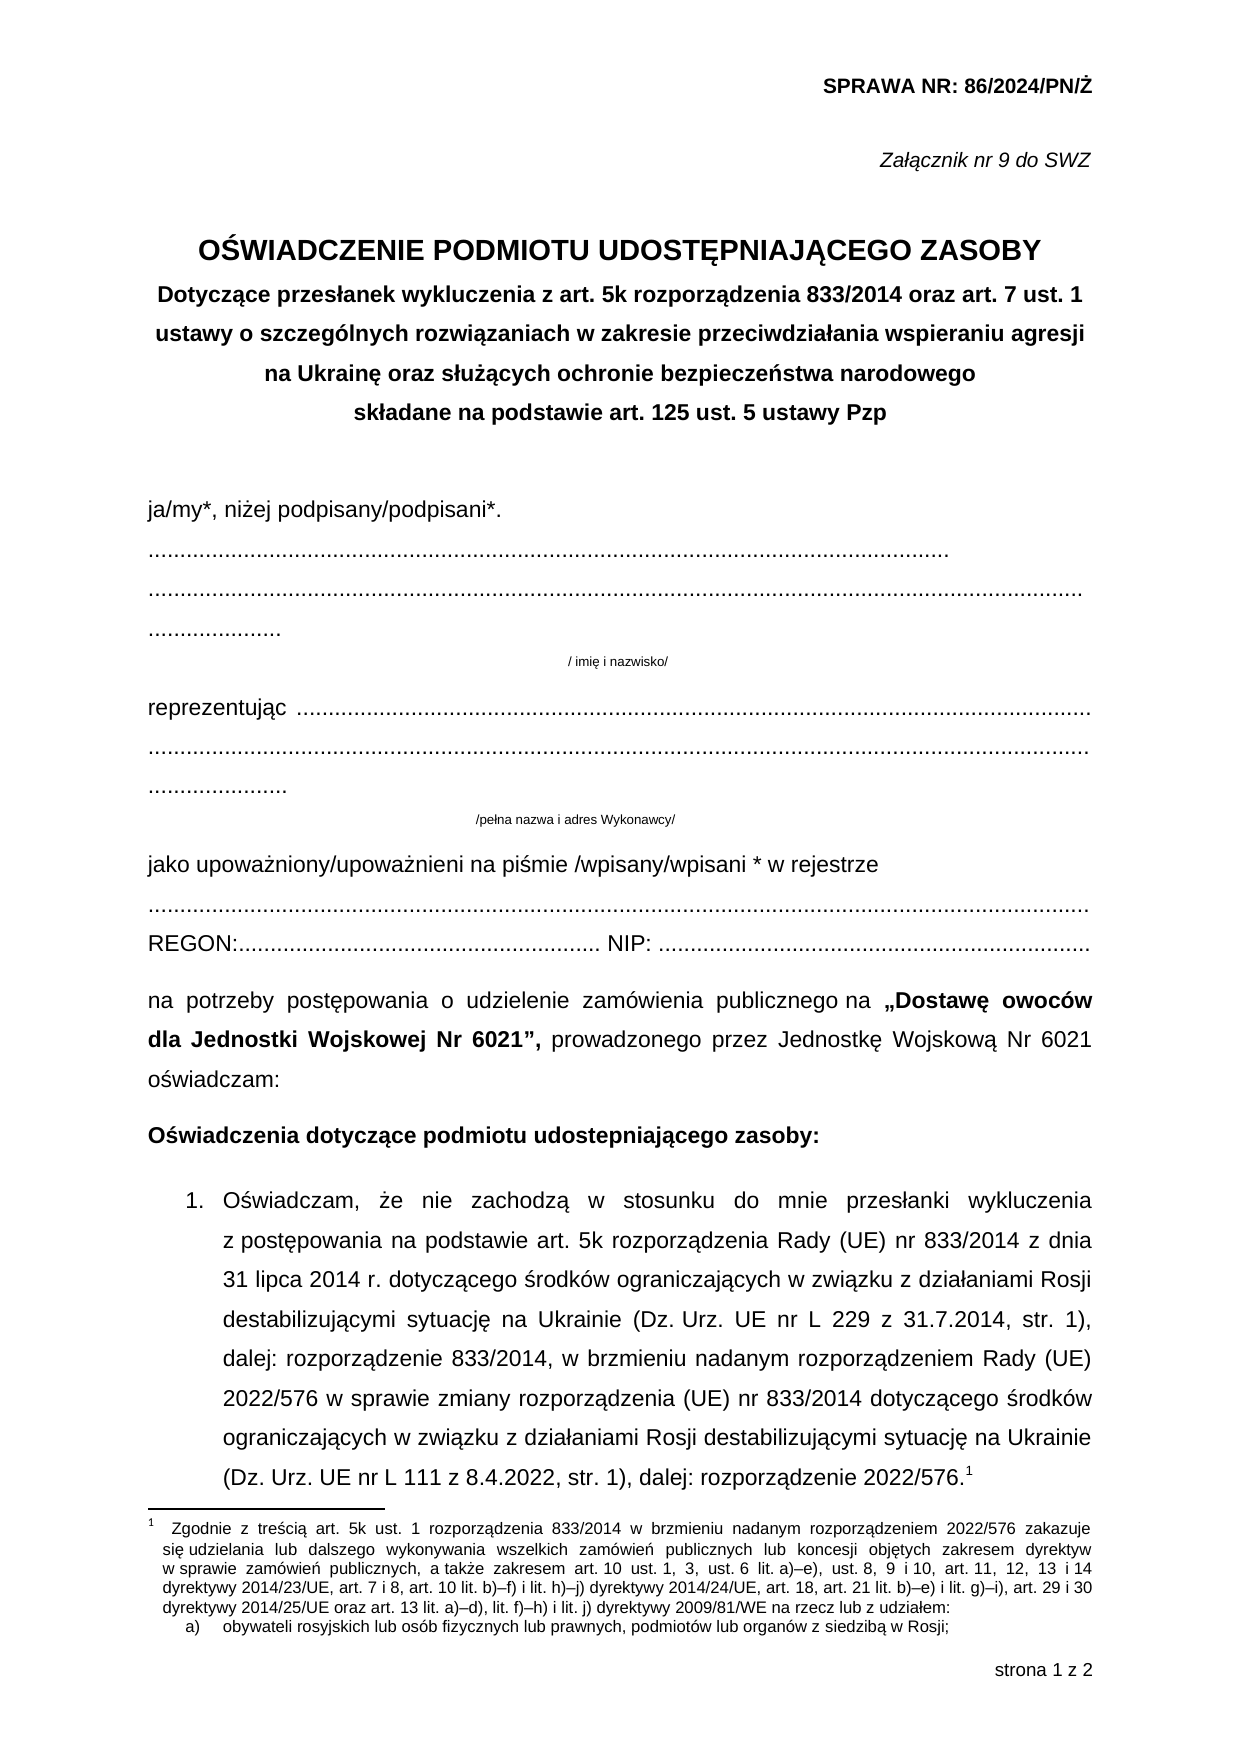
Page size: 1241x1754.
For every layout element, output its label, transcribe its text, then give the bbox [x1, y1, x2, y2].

text ja/my*, niżej podpisany/podpisani*. [148, 496, 1088, 522]
text Oświadczenia dotyczące podmiotu udostepniającego zasoby: [148, 1122, 1092, 1148]
text Załącznik nr 9 do SWZ [811, 148, 1092, 172]
text /pełna nazwa i adres Wykonawcy/ [369, 812, 1092, 838]
text .................................................................................................................................................... REGON:......................................................... NIP: .................................................................... [148, 891, 1092, 957]
text jako upoważniony/upoważnieni na piśmie /wpisany/wpisani * w rejestrze [148, 851, 1092, 878]
list Oświadczam, że nie zachodzą w stosunku do mnie przesłanki wykluczenia z postępowania na podstawie art. 5k rozporządzenia Rady (UE) nr 833/2014 z dnia 31 lipca 2014 r. dotyczącego środków ograniczających w związku z działaniami Rosji destabilizującymi sytuację na Ukrainie (Dz. Urz. UE nr L 229 z 31.7.2014, str. 1), dalej: rozporządzenie 833/2014, w brzmieniu nadanym rozporządzeniem Rady (UE) 2022/576 w sprawie zmiany rozporządzenia (UE) nr 833/2014 dotyczącego środków ograniczających w związku z działaniami Rosji destabilizującymi sytuację na Ukrainie (Dz. Urz. UE nr L 111 z 8.4.2022, str. 1), dalej: rozporządzenie 2022/576. [185, 1187, 1092, 1490]
text / imię i nazwisko/ [148, 654, 1088, 680]
text ...................................................................................................................................................................................................................................................................................................... [148, 536, 1088, 641]
text na potrzeby postępowania o udzielenie zamówienia publicznego na „Dostawę owoców dla Jednostki Wojskowej Nr 6021”, prowadzonego przez Jednostkę Wojskową Nr 6021 oświadczam: [148, 987, 1092, 1092]
text Dotyczące przesłanek wykluczenia z art. 5k rozporządzenia 833/2014 oraz art. 7 ust. 1 ustawy o szczególnych rozwiązaniach w zakresie przeciwdziałania wspieraniu agresji na Ukrainę oraz służących ochronie bezpieczeństwa narodowego składane na podstawie art. 125 ust. 5 ustawy Pzp [148, 281, 1092, 425]
text OŚWIADCZENIE PODMIOTU UDOSTĘPNIAJĄCEGO ZASOBY [148, 232, 1092, 266]
text reprezentując ....................................................................................................................................................................................................................................................................................................... [148, 693, 1092, 799]
